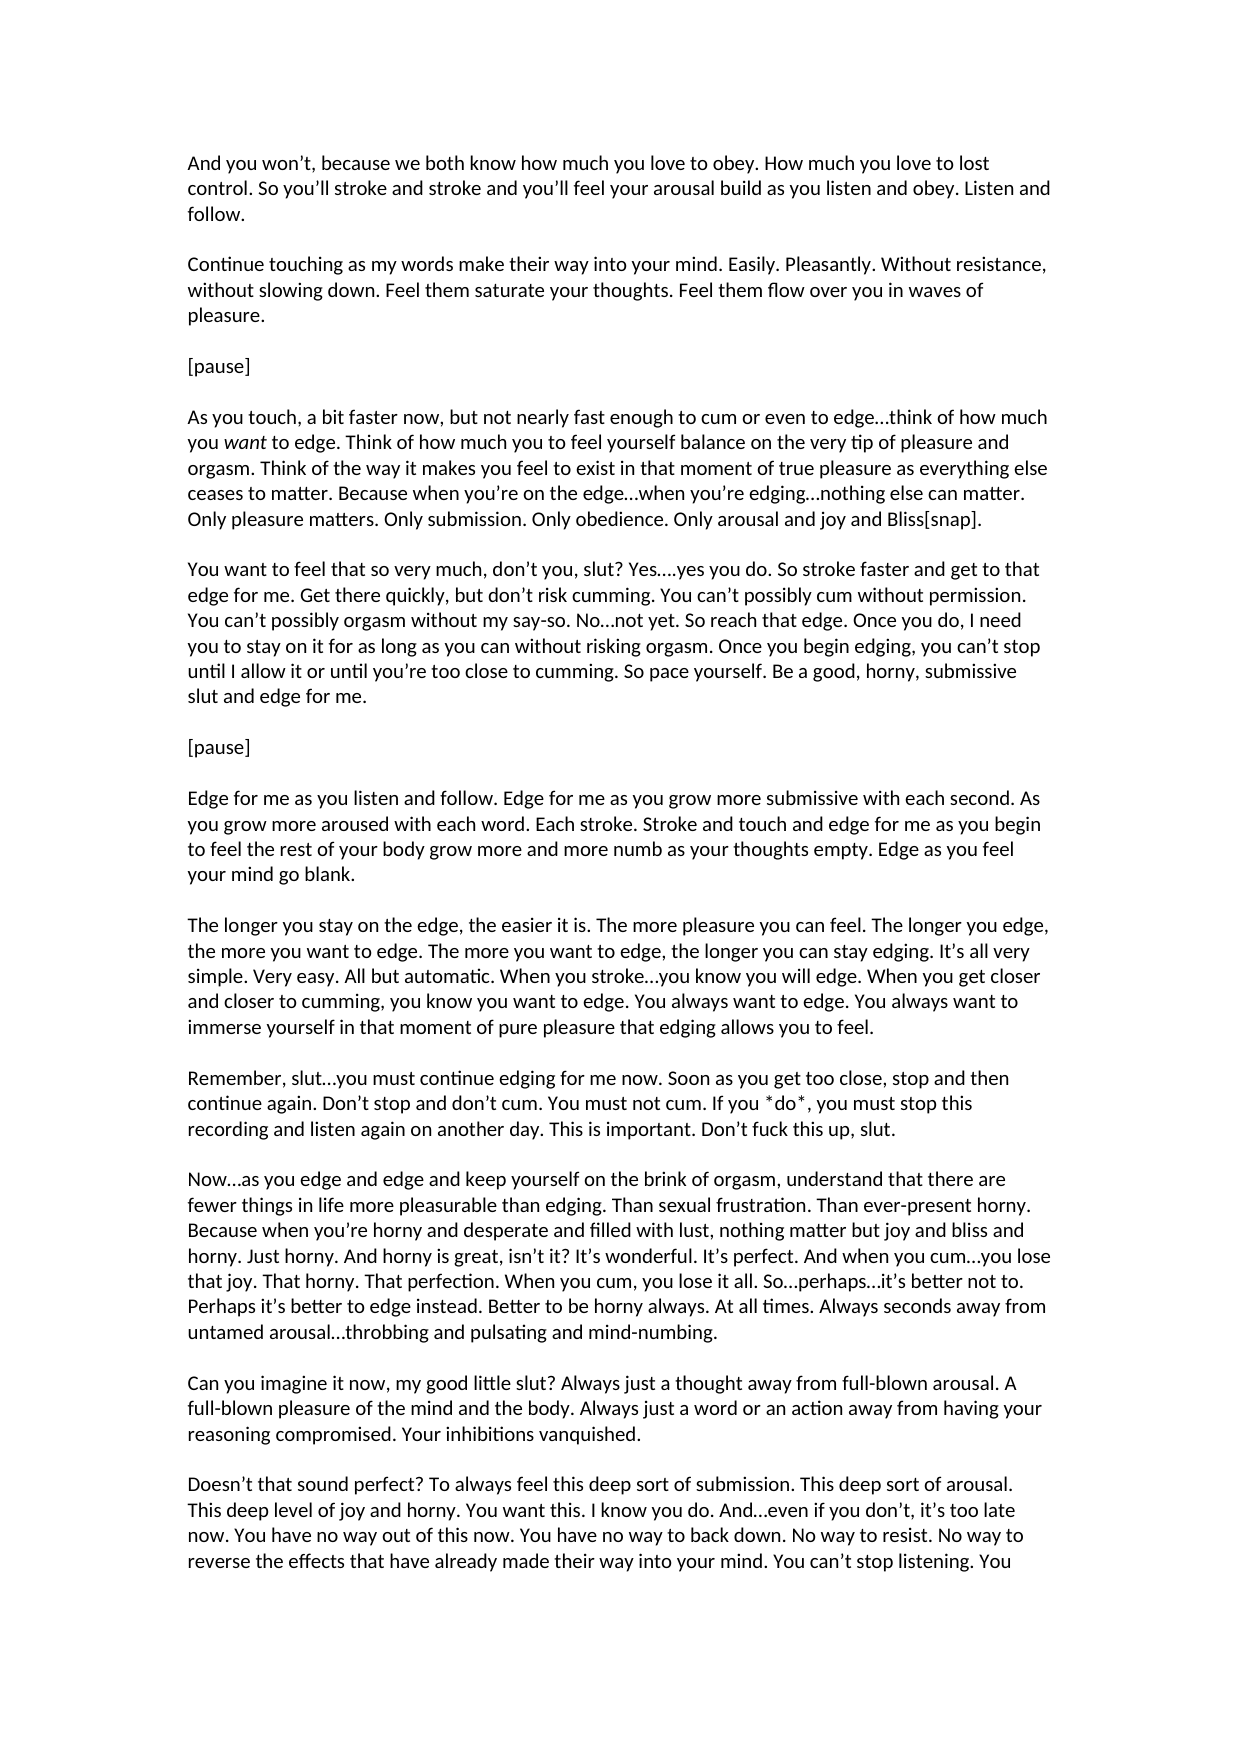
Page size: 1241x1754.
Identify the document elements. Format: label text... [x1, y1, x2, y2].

text As you touch, a bit faster now, but not nearly fast enough to cum or even to edge…think of how much you want to edge. Think of how much you to feel yourself balance on the very tip of pleasure and orgasm. Think of the way it makes you feel to exist in that moment of true pleasure as everything else ceases to matter. Because when you’re on the edge…when you’re edging…nothing else can matter. Only pleasure matters. Only submission. Only obedience. Only arousal and joy and Bliss[snap]. [187, 404, 1053, 531]
text Remember, slut…you must continue edging for me now. Soon as you get too close, stop and then continue again. Don’t stop and don’t cum. You must not cum. If you *do*, you must stop this recording and listen again on another day. This is important. Don’t fuck this up, slut. [187, 1065, 1053, 1141]
text Continue touching as my words make their way into your mind. Easily. Pleasantly. Without resistance, without slowing down. Feel them saturate your thoughts. Feel them flow over you in waves of pleasure. [187, 252, 1053, 328]
text The longer you stay on the edge, the easier it is. The more pleasure you can feel. The longer you edge, the more you want to edge. The more you want to edge, the longer you can stay edging. It’s all very simple. Very easy. All but automatic. When you stroke…you know you will edge. When you get closer and closer to cumming, you know you want to edge. You always want to edge. You always want to immerse yourself in that moment of pure pleasure that edging allows you to feel. [187, 912, 1053, 1039]
text Edge for me as you listen and follow. Edge for me as you grow more submissive with each second. As you grow more aroused with each word. Each stroke. Stroke and touch and edge for me as you begin to feel the rest of your body grow more and more numb as your thoughts empty. Edge as you feel your mind go blank. [187, 785, 1053, 887]
text Now…as you edge and edge and keep yourself on the brink of orgasm, understand that there are fewer things in life more pleasurable than edging. Than sexual frustration. Than ever-present horny. Because when you’re horny and desperate and filled with lust, nothing matter but joy and bliss and horny. Just horny. And horny is great, isn’t it? It’s wonderful. It’s perfect. And when you cum…you lose that joy. That horny. That perfection. When you cum, you lose it all. So…perhaps…it’s better not to. Perhaps it’s better to edge instead. Better to be horny always. At all times. Always seconds away from untamed arousal…throbbing and pulsating and mind-numbing. [187, 1167, 1053, 1344]
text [187, 1472, 1053, 1573]
text And you won’t, because we both know how much you love to obey. How much you love to lost control. So you’ll stroke and stroke and you’ll feel your arousal build as you listen and obey. Listen and follow. [187, 150, 1053, 226]
text You want to feel that so very much, don’t you, slut? Yes….yes you do. So stroke faster and get to that edge for me. Get there quickly, but don’t risk cumming. You can’t possibly cum without permission. You can’t possibly orgasm without my say-so. No…not yet. So reach that edge. Once you do, I need you to stay on it for as long as you can without risking orgasm. Once you begin edging, you can’t stop until I allow it or until you’re too close to cumming. So pace yourself. Be a good, horny, submissive slut and edge for me. [187, 557, 1053, 709]
text [pause] [187, 734, 1053, 760]
text Can you imagine it now, my good little slut? Always just a thought away from full-blown arousal. A full-blown pleasure of the mind and the body. Always just a word or an action away from having your reasoning compromised. Your inhibitions vanquished. [187, 1370, 1053, 1446]
text [pause] [187, 353, 1053, 379]
